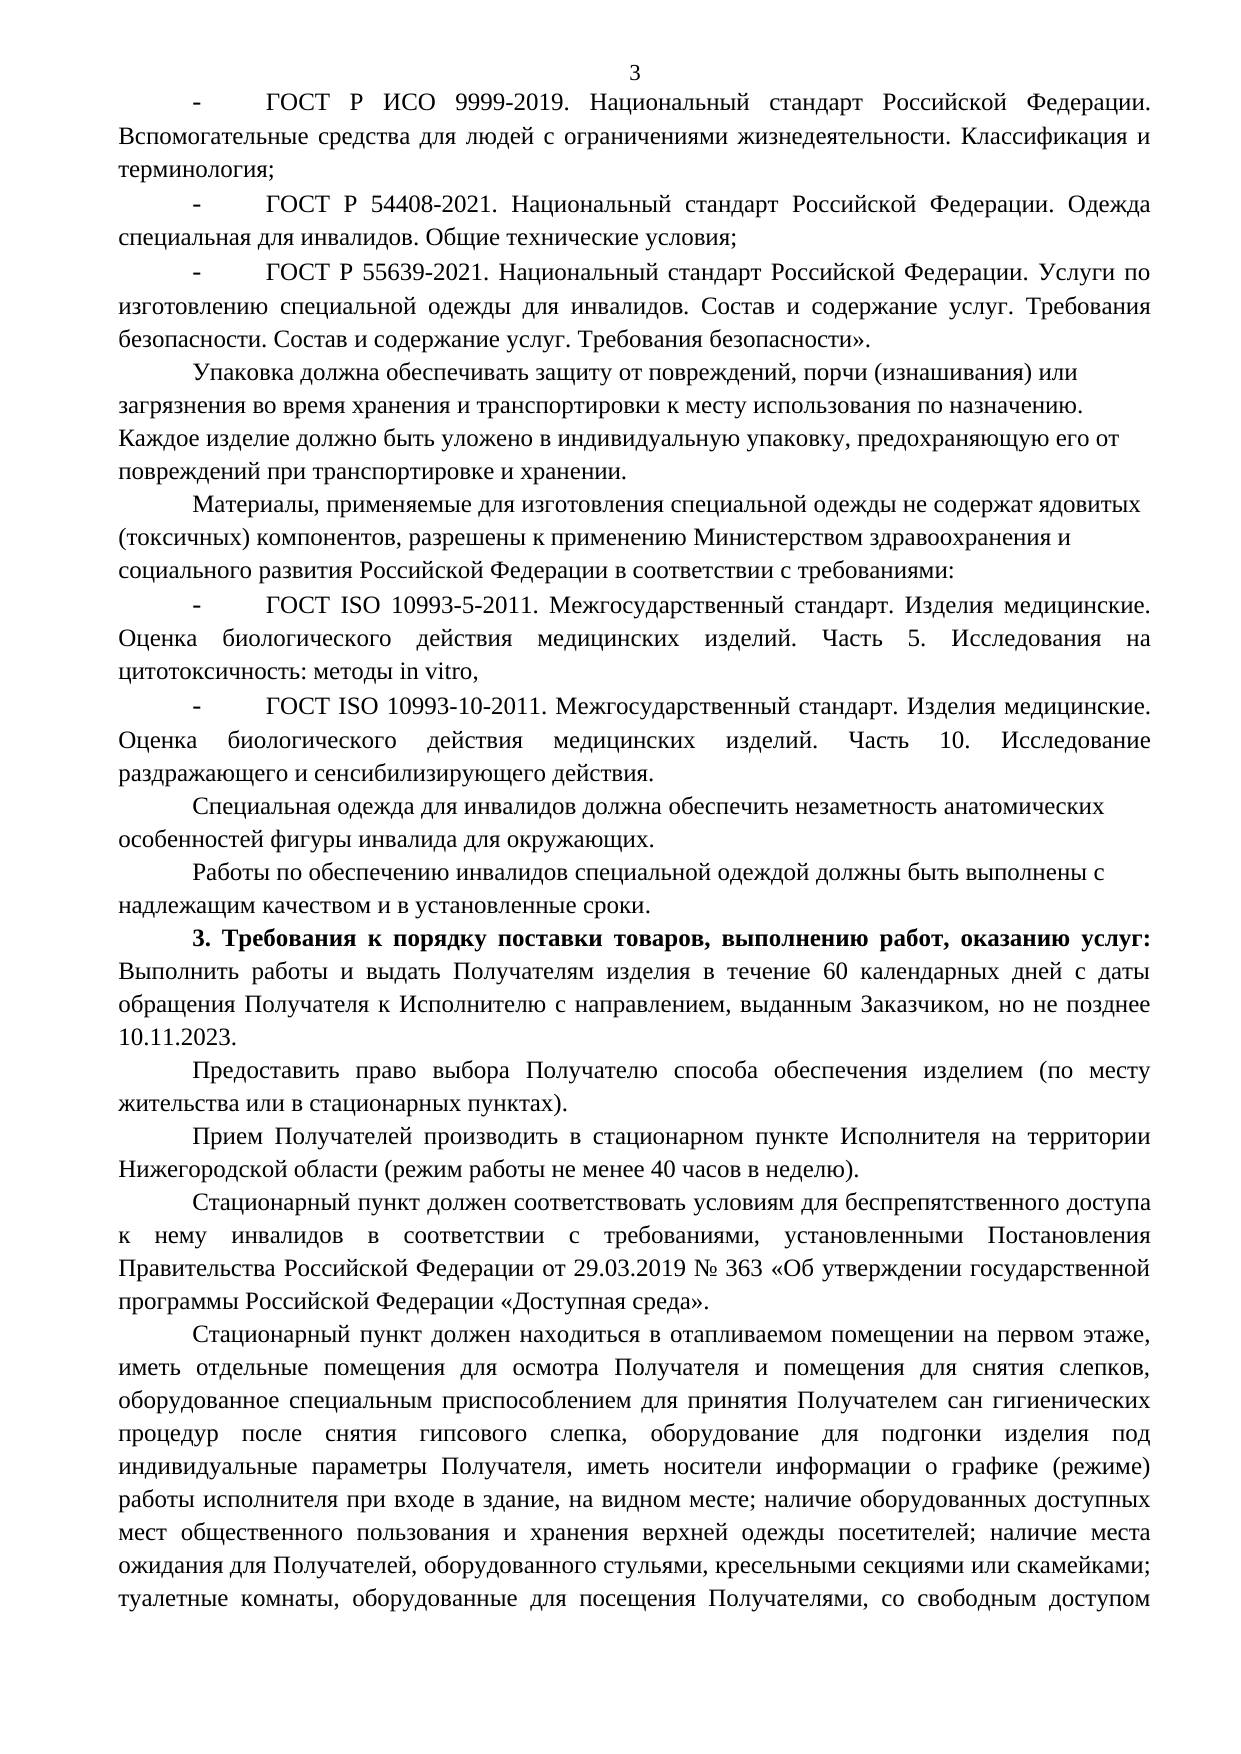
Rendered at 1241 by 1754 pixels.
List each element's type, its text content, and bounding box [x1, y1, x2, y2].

text Работы по обеспечению инвалидов специальной одеждой должны быть выполнены с надлежащим качеством и в установленные сроки. [118, 857, 1152, 919]
text Специальная одежда для инвалидов должна обеспечить незаметность анатомических особенностей фигуры инвалида для окружающих. [118, 791, 1152, 853]
list ГОСТ ISO 10993-5-2011. Межгосударственный стандарт. Изделия медицинские. Оценка биологического действия медицинских изделий. Часть 5. Исследования на цитотоксичность: методы in vitro, [118, 588, 1152, 685]
text Материалы, применяемые для изготовления специальной одежды не содержат ядовитых (токсичных) компонентов, разрешены к применению Министерством здравоохранения и социального развития Российской Федерации в соответствии с требованиями: [118, 489, 1152, 584]
text Упаковка должна обеспечивать защиту от повреждений, порчи (изнашивания) или загрязнения во время хранения и транспортировки к месту использования по назначению. Каждое изделие должно быть уложено в индивидуальную упаковку, предохраняющую его от повреждений при транспортировке и хранении. [118, 357, 1152, 484]
list ГОСТ Р ИСО 9999-2019. Национальный стандарт Российской Федерации. Вспомогательные средства для людей с ограничениями жизнедеятельности. Классификация и терминология; [118, 85, 1152, 183]
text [118, 1319, 1152, 1612]
text Стационарный пункт должен соответствовать условиям для беспрепятственного доступа к нему инвалидов в соответствии с требованиями, установленными Постановления Правительства Российской Федерации от 29.03.2019 № 363 «Об утверждении государственной программы Российской Федерации «Доступная среда». [118, 1187, 1152, 1315]
list ГОСТ Р 54408-2021. Национальный стандарт Российской Федерации. Одежда специальная для инвалидов. Общие технические условия; [118, 187, 1152, 251]
list ГОСТ Р 55639-2021. Национальный стандарт Российской Федерации. Услуги по изготовлению специальной одежды для инвалидов. Состав и содержание услуг. Требования безопасности. Состав и содержание услуг. Требования безопасности». [118, 255, 1152, 352]
text Предоставить право выбора Получателю способа обеспечения изделием (по месту жительства или в стационарных пунктах). [118, 1055, 1152, 1117]
text Прием Получателей производить в стационарном пункте Исполнителя на территории Нижегородской области (режим работы не менее 40 часов в неделю). [118, 1121, 1152, 1183]
list ГОСТ ISO 10993-10-2011. Межгосударственный стандарт. Изделия медицинские. Оценка биологического действия медицинских изделий. Часть 10. Исследование раздражающего и сенсибилизирующего действия. [118, 689, 1152, 787]
text 3. Требования к порядку поставки товаров, выполнению работ, оказанию услуг: Выполнить работы и выдать Получателям изделия в течение 60 календарных дней с даты обращения Получателя к Исполнителю с направлением, выданным Заказчиком, но не позднее 10.11.2023. [118, 923, 1152, 1051]
